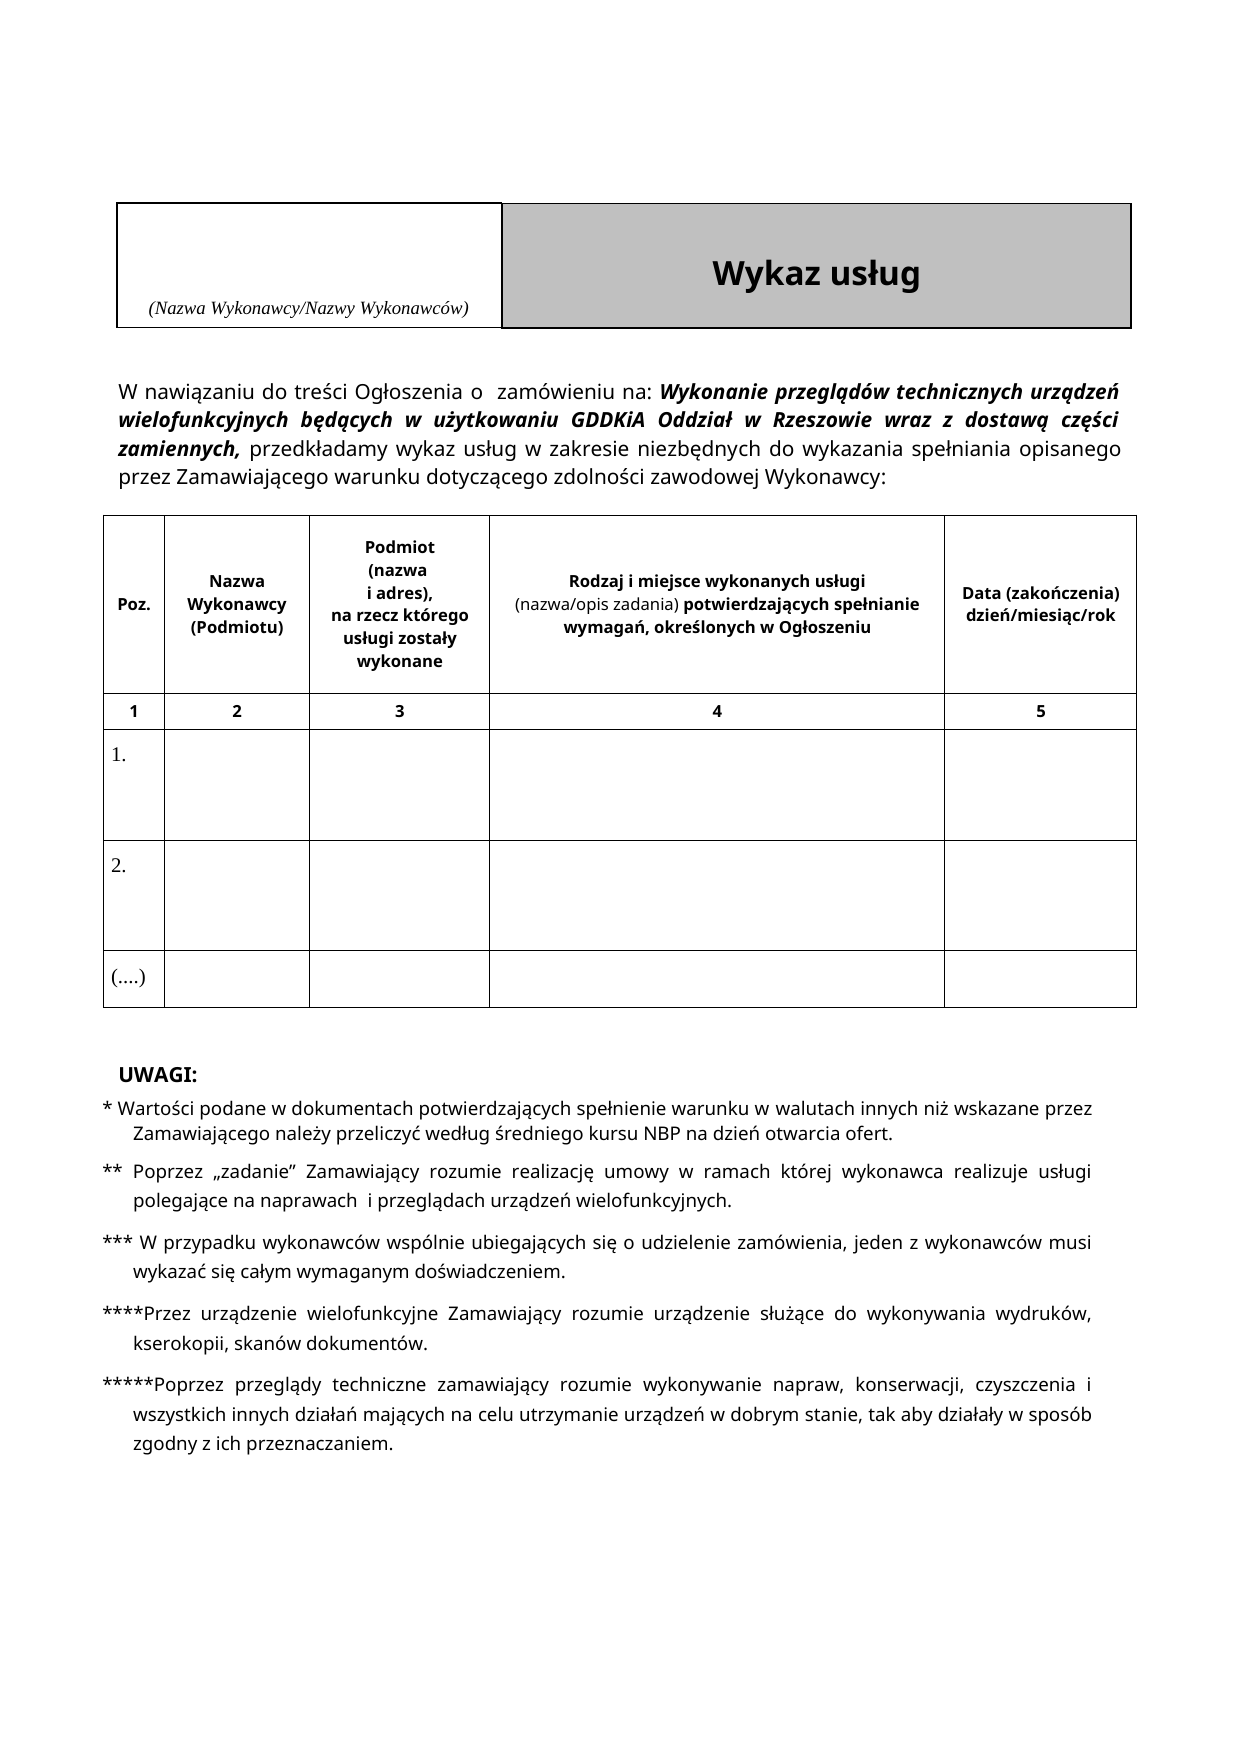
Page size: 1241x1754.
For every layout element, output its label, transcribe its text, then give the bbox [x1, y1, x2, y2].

table_cell 1 [104, 694, 164, 729]
table_header Rodzaj i miejsce wykonanych usługi (nazwa/opis zadania) potwierdzających spełnianie wymagań, określonych w Ogłoszeniu [490, 516, 944, 692]
text W nawiązaniu do treści Ogłoszenia o zamówieniu na: Wykonanie przeglądów technicznych urządzeń wielofunkcyjnych będących w użytkowaniu GDDKiA Oddział w Rzeszowie wraz z dostawą części zamiennych, przedkładamy wykaz usług w zakresie niezbędnych do wykazania spełniania opisanego przez Zamawiającego warunku dotyczącego zdolności zawodowej Wykonawcy: [118, 377, 1122, 491]
table_cell [165, 951, 309, 1007]
table_cell 1. [104, 730, 164, 839]
table_cell 2. [104, 841, 164, 950]
table_cell 4 [490, 694, 944, 729]
text *****Poprzez przeglądy techniczne zamawiający rozumie wykonywanie napraw, konserwacji, czyszczenia i wszystkich innych działań mających na celu utrzymanie urządzeń w dobrym stanie, tak aby działały w sposób zgodny z ich przeznaczaniem. [102, 1372, 1093, 1456]
table_cell [945, 730, 1136, 839]
table_header Poz. [104, 516, 164, 692]
table_header Data (zakończenia) dzień/miesiąc/rok [945, 516, 1136, 692]
table_cell [310, 951, 489, 1007]
table_cell [310, 730, 489, 839]
table_cell [165, 730, 309, 839]
table_header Nazwa Wykonawcy (Podmiotu) [165, 516, 309, 692]
table_cell 2 [165, 694, 309, 729]
table_cell [490, 951, 944, 1007]
table_cell 3 [310, 694, 489, 729]
text * Wartości podane w dokumentach potwierdzających spełnienie warunku w walutach innych niż wskazane przez Zamawiającego należy przeliczyć według średniego kursu NBP na dzień otwarcia ofert. [102, 1095, 1093, 1146]
table_cell [310, 841, 489, 950]
text *** W przypadku wykonawców wspólnie ubiegających się o udzielenie zamówienia, jeden z wykonawców musi wykazać się całym wymaganym doświadczeniem. [102, 1229, 1093, 1284]
table_cell [490, 841, 944, 950]
table_cell [945, 951, 1136, 1007]
text ****Przez urządzenie wielofunkcyjne Zamawiający rozumie urządzenie służące do wykonywania wydruków, kserokopii, skanów dokumentów. [102, 1301, 1093, 1355]
table_cell [945, 841, 1136, 950]
table_cell [490, 730, 944, 839]
table_cell [165, 841, 309, 950]
text ** Poprzez „zadanie” Zamawiający rozumie realizację umowy w ramach której wykonawca realizuje usługi polegające na naprawach i przeglądach urządzeń wielofunkcyjnych. [102, 1158, 1093, 1213]
table_cell 5 [945, 694, 1136, 729]
table_header Podmiot (nazwa i adres), na rzecz którego usługi zostały wykonane [310, 516, 489, 692]
text UWAGI: [118, 1060, 1122, 1089]
table_cell (....) [104, 951, 164, 1007]
